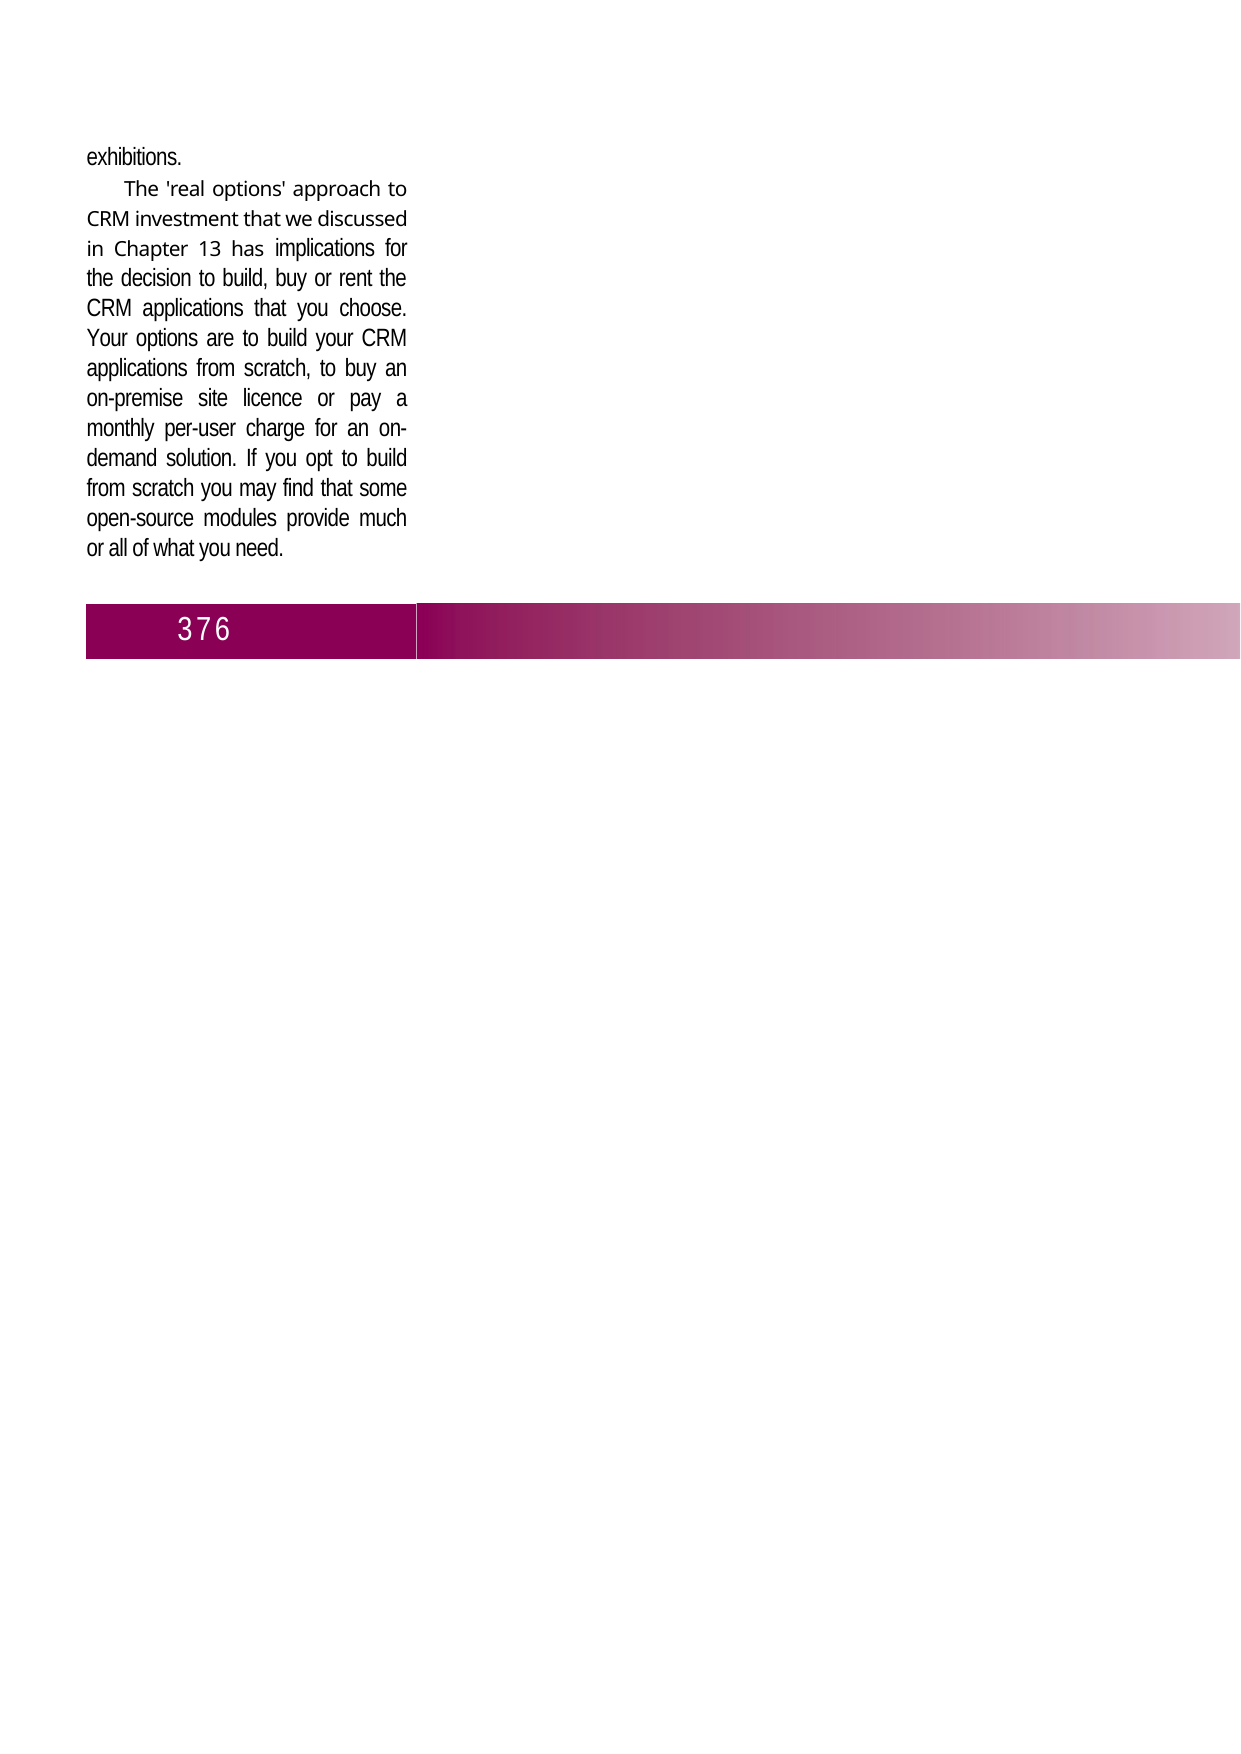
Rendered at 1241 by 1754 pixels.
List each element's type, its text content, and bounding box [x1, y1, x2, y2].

text The 'real options' approach to CRM investment that we discussed in Chapter 13 has implications for the decision to build, buy or rent the CRM applications that you choose. Your options are to build your CRM applications from scratch, to buy an on-premise site licence or pay a monthly per-user charge for an on-demand solution. If you opt to build from scratch you may find that some open-source modules provide much or all of what you need. [86, 172, 407, 562]
picture [416, 603, 1241, 659]
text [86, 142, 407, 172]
table_header 376 [86, 604, 416, 659]
